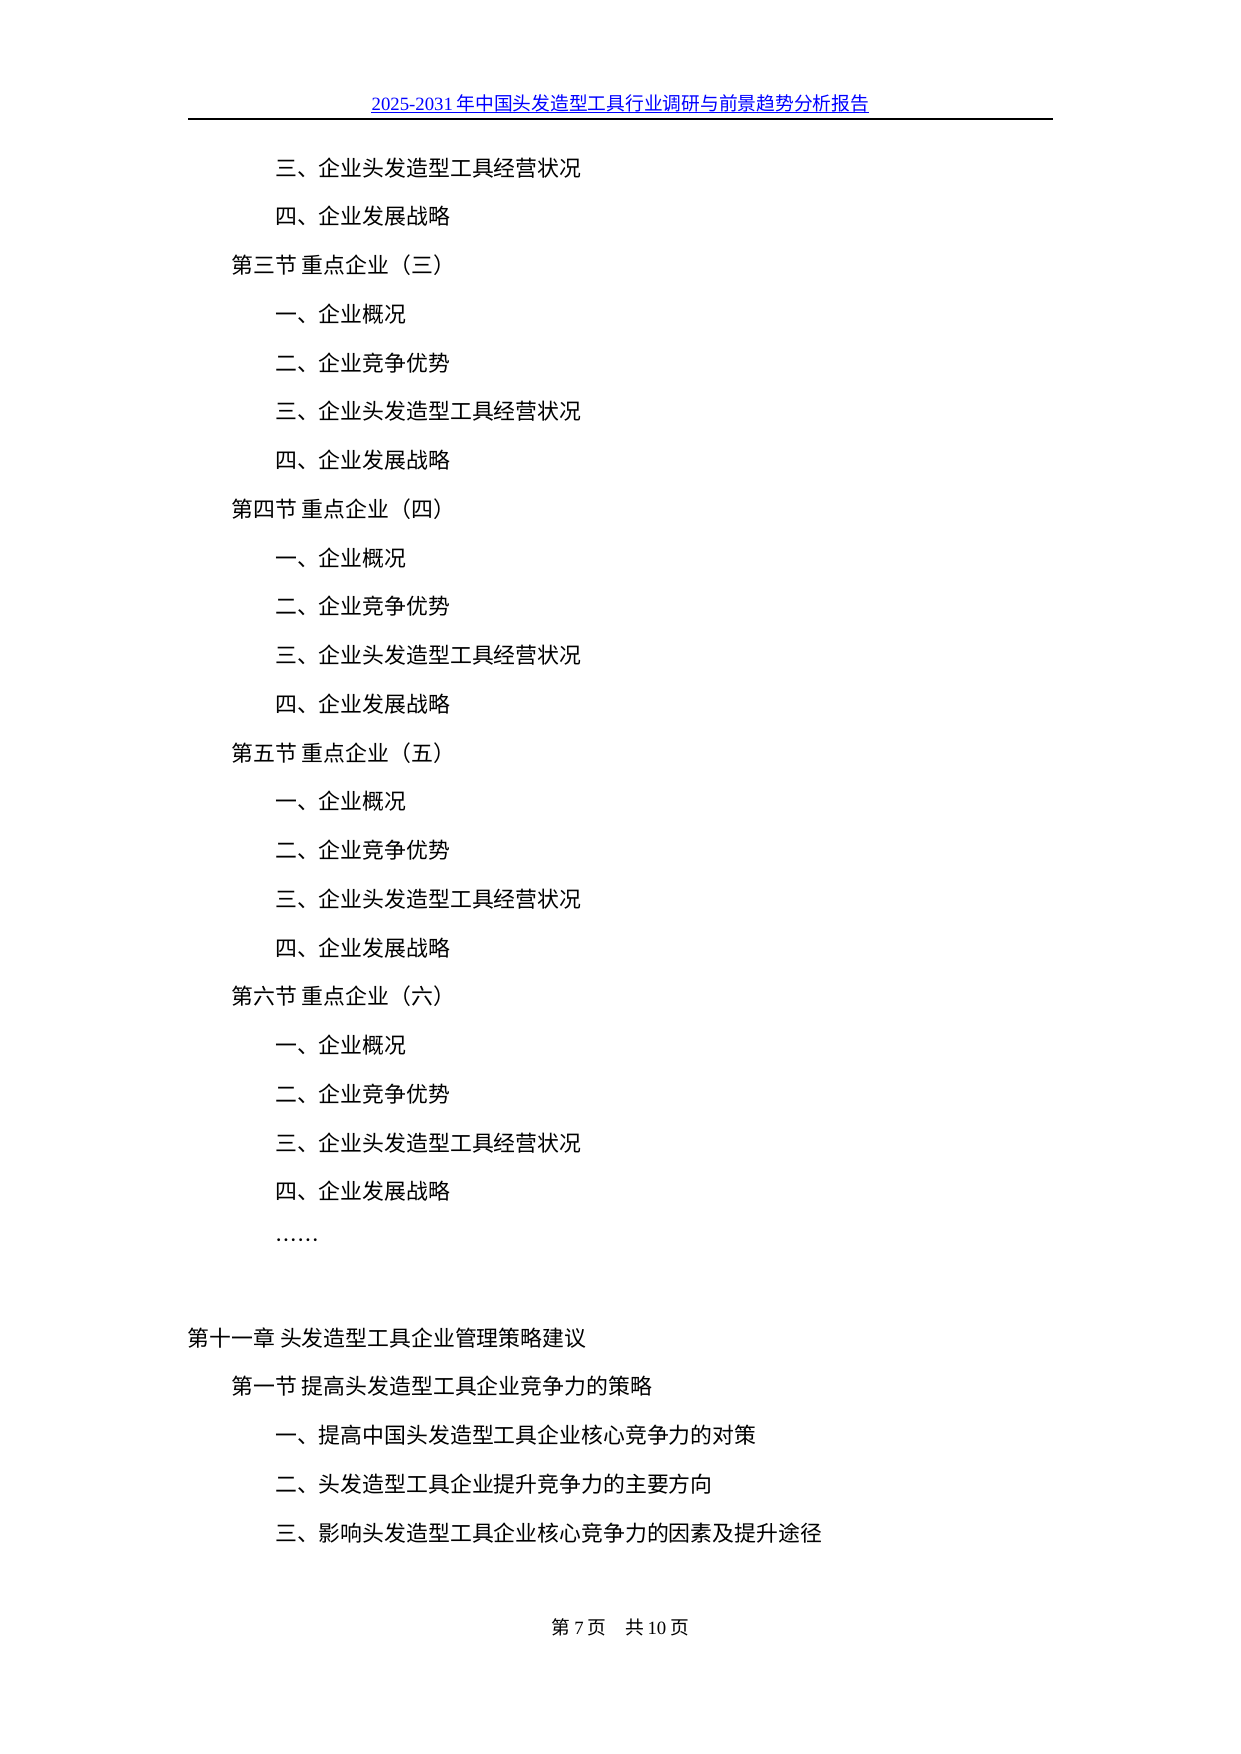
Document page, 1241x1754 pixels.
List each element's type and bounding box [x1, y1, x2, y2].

text [187, 150, 1053, 1548]
